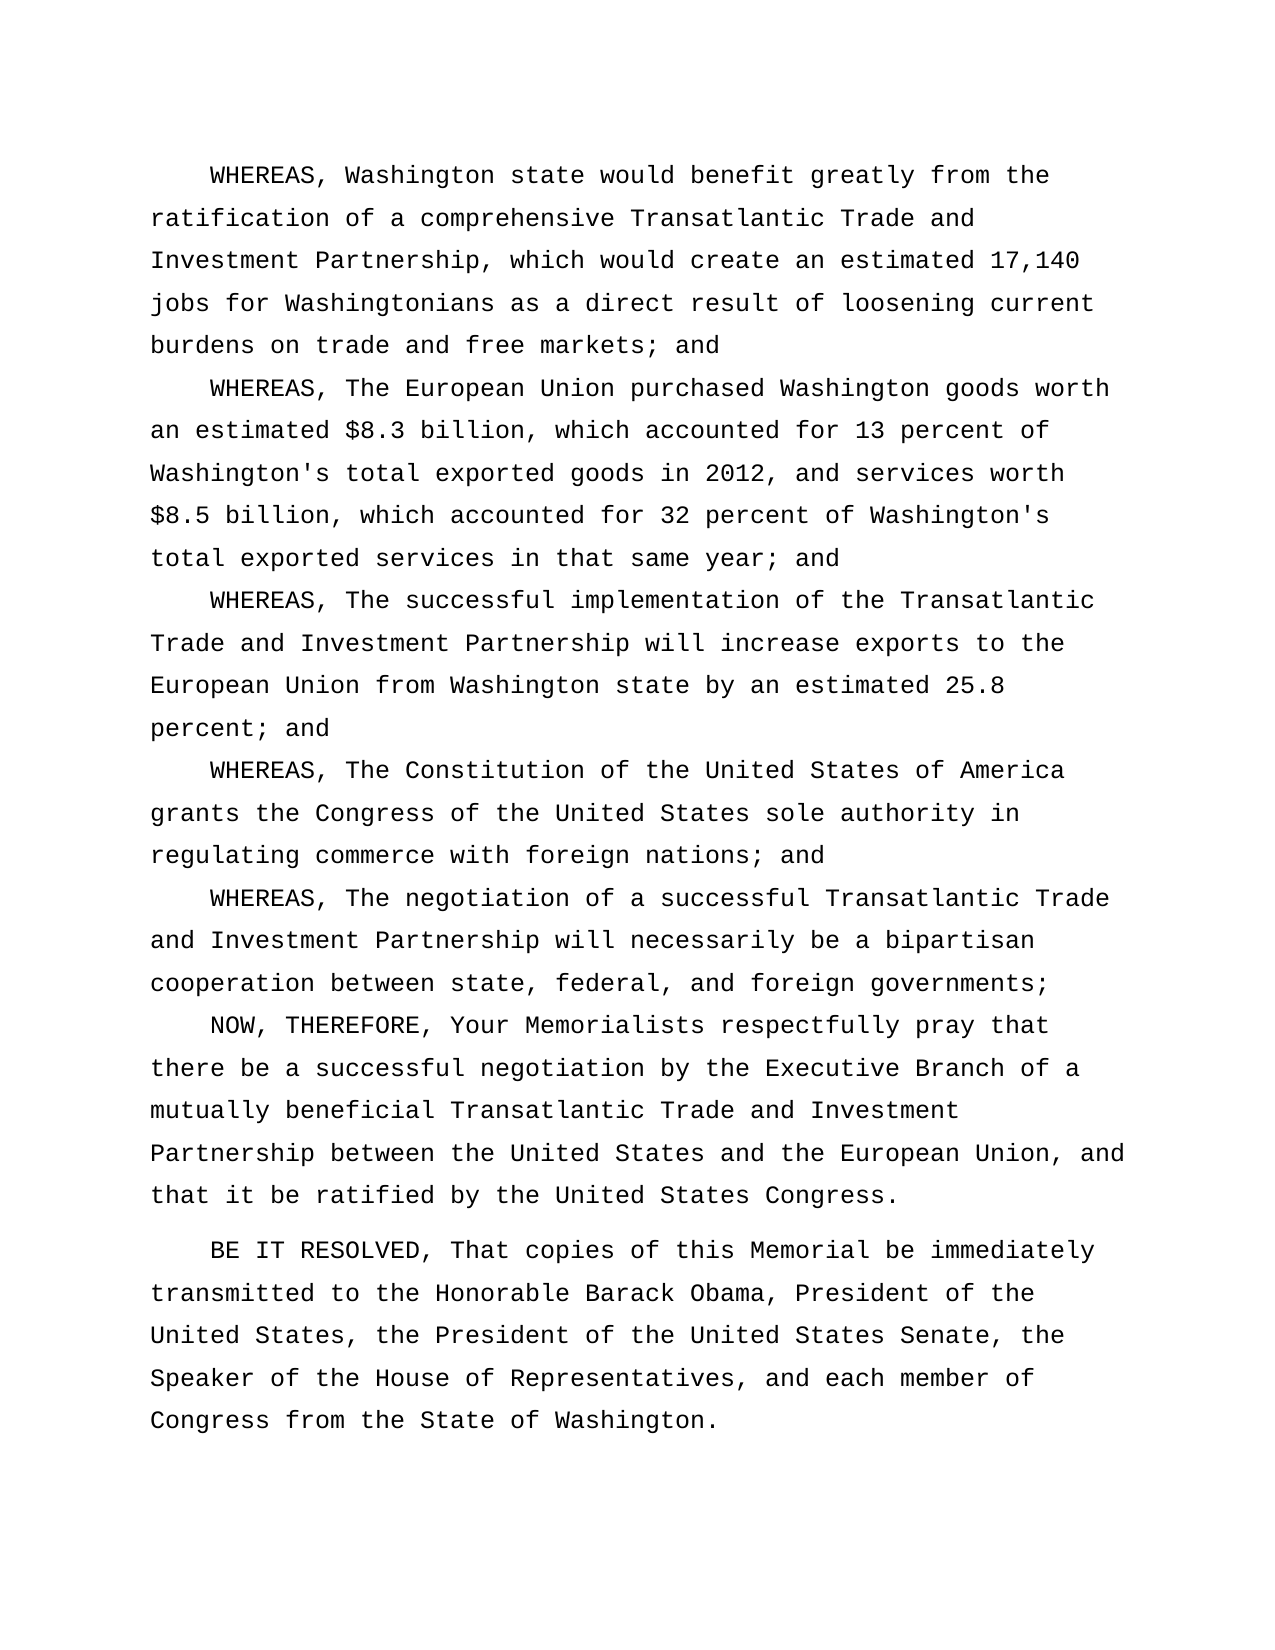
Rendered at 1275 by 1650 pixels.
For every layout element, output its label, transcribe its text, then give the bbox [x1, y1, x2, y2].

text BE IT RESOLVED, That copies of this Memorial be immediately transmitted to the Honorable Barack Obama, President of the United States, the President of the United States Senate, the Speaker of the House of Representatives, and each member of Congress from the State of Washington. [150, 1225, 1125, 1437]
text NOW, THEREFORE, Your Memorialists respectfully pray that there be a successful negotiation by the Executive Branch of a mutually beneficial Transatlantic Trade and Investment Partnership between the United States and the European Union, and that it be ratified by the United States Congress. [150, 1000, 1125, 1212]
text WHEREAS, The Constitution of the United States of America grants the Congress of the United States sole authority in regulating commerce with foreign nations; and [150, 745, 1125, 872]
text WHEREAS, The European Union purchased Washington goods worth an estimated $8.3 billion, which accounted for 13 percent of Washington's total exported goods in 2012, and services worth $8.5 billion, which accounted for 32 percent of Washington's total exported services in that same year; and [150, 362, 1125, 575]
text WHEREAS, The successful implementation of the Transatlantic Trade and Investment Partnership will increase exports to the European Union from Washington state by an estimated 25.8 percent; and [150, 575, 1125, 745]
text WHEREAS, The negotiation of a successful Transatlantic Trade and Investment Partnership will necessarily be a bipartisan cooperation between state, federal, and foreign governments; [150, 872, 1125, 1000]
text WHEREAS, Washington state would benefit greatly from the ratification of a comprehensive Transatlantic Trade and Investment Partnership, which would create an estimated 17,140 jobs for Washingtonians as a direct result of loosening current burdens on trade and free markets; and [150, 150, 1125, 362]
